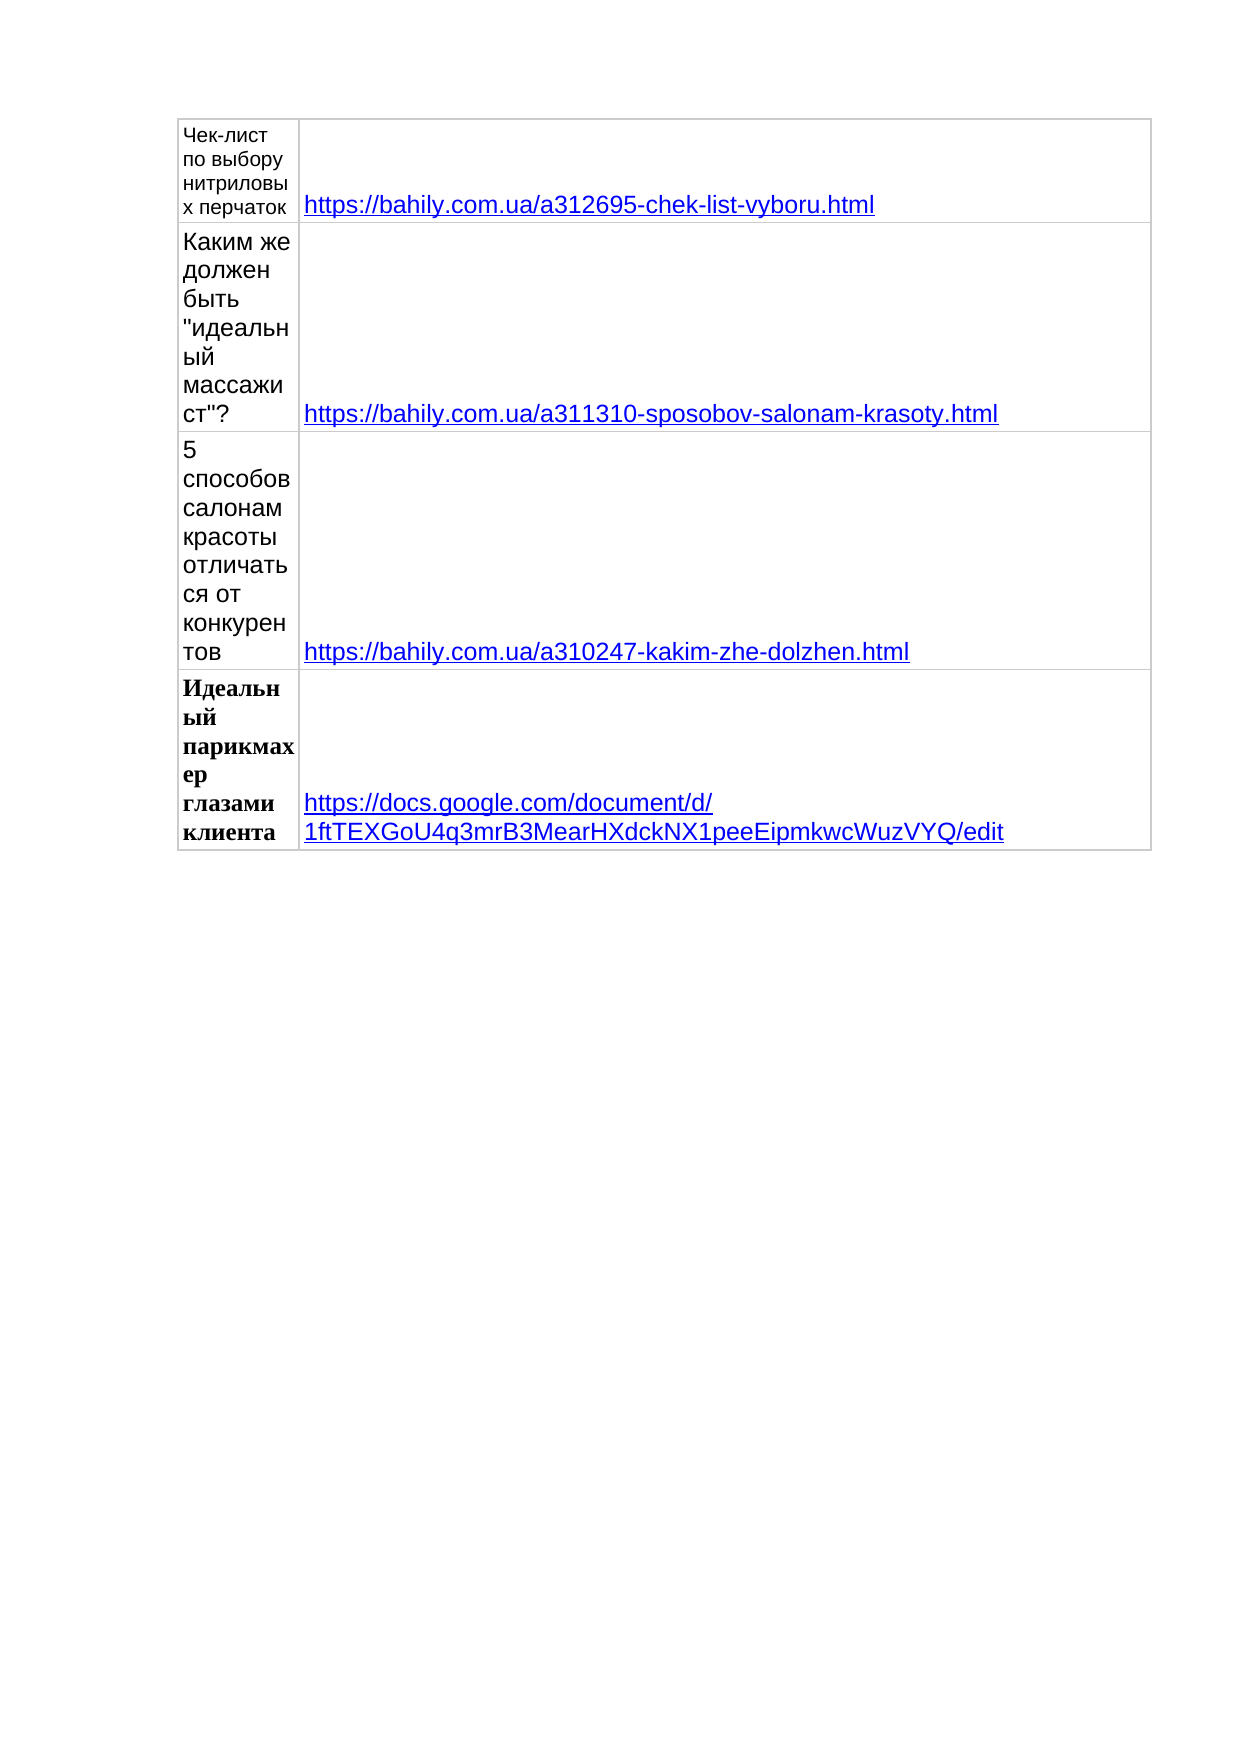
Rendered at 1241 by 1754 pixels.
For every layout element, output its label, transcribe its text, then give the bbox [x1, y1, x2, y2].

table_cell https://docs.google.com/document/d/1ftTEXGoU4q3mrB3MearHXdckNX1peeEipmkwcWuzVYQ/edit [300, 670, 1150, 849]
table_header https://bahily.com.ua/a312695-chek-list-vyboru.html [300, 120, 1150, 222]
table_cell https://bahily.com.ua/a311310-sposobov-salonam-krasoty.html [300, 223, 1150, 431]
table_cell Каким же должен быть "идеальный массажист"? [179, 223, 298, 431]
table_cell 5 способов салонам красоты отличаться от конкурентов [179, 432, 298, 669]
table_header Чек-лист по выбору нитриловых перчаток [179, 120, 298, 222]
table_cell https://bahily.com.ua/a310247-kakim-zhe-dolzhen.html [300, 432, 1150, 669]
table_cell Идеальный парикмахер глазами клиента [179, 670, 298, 849]
